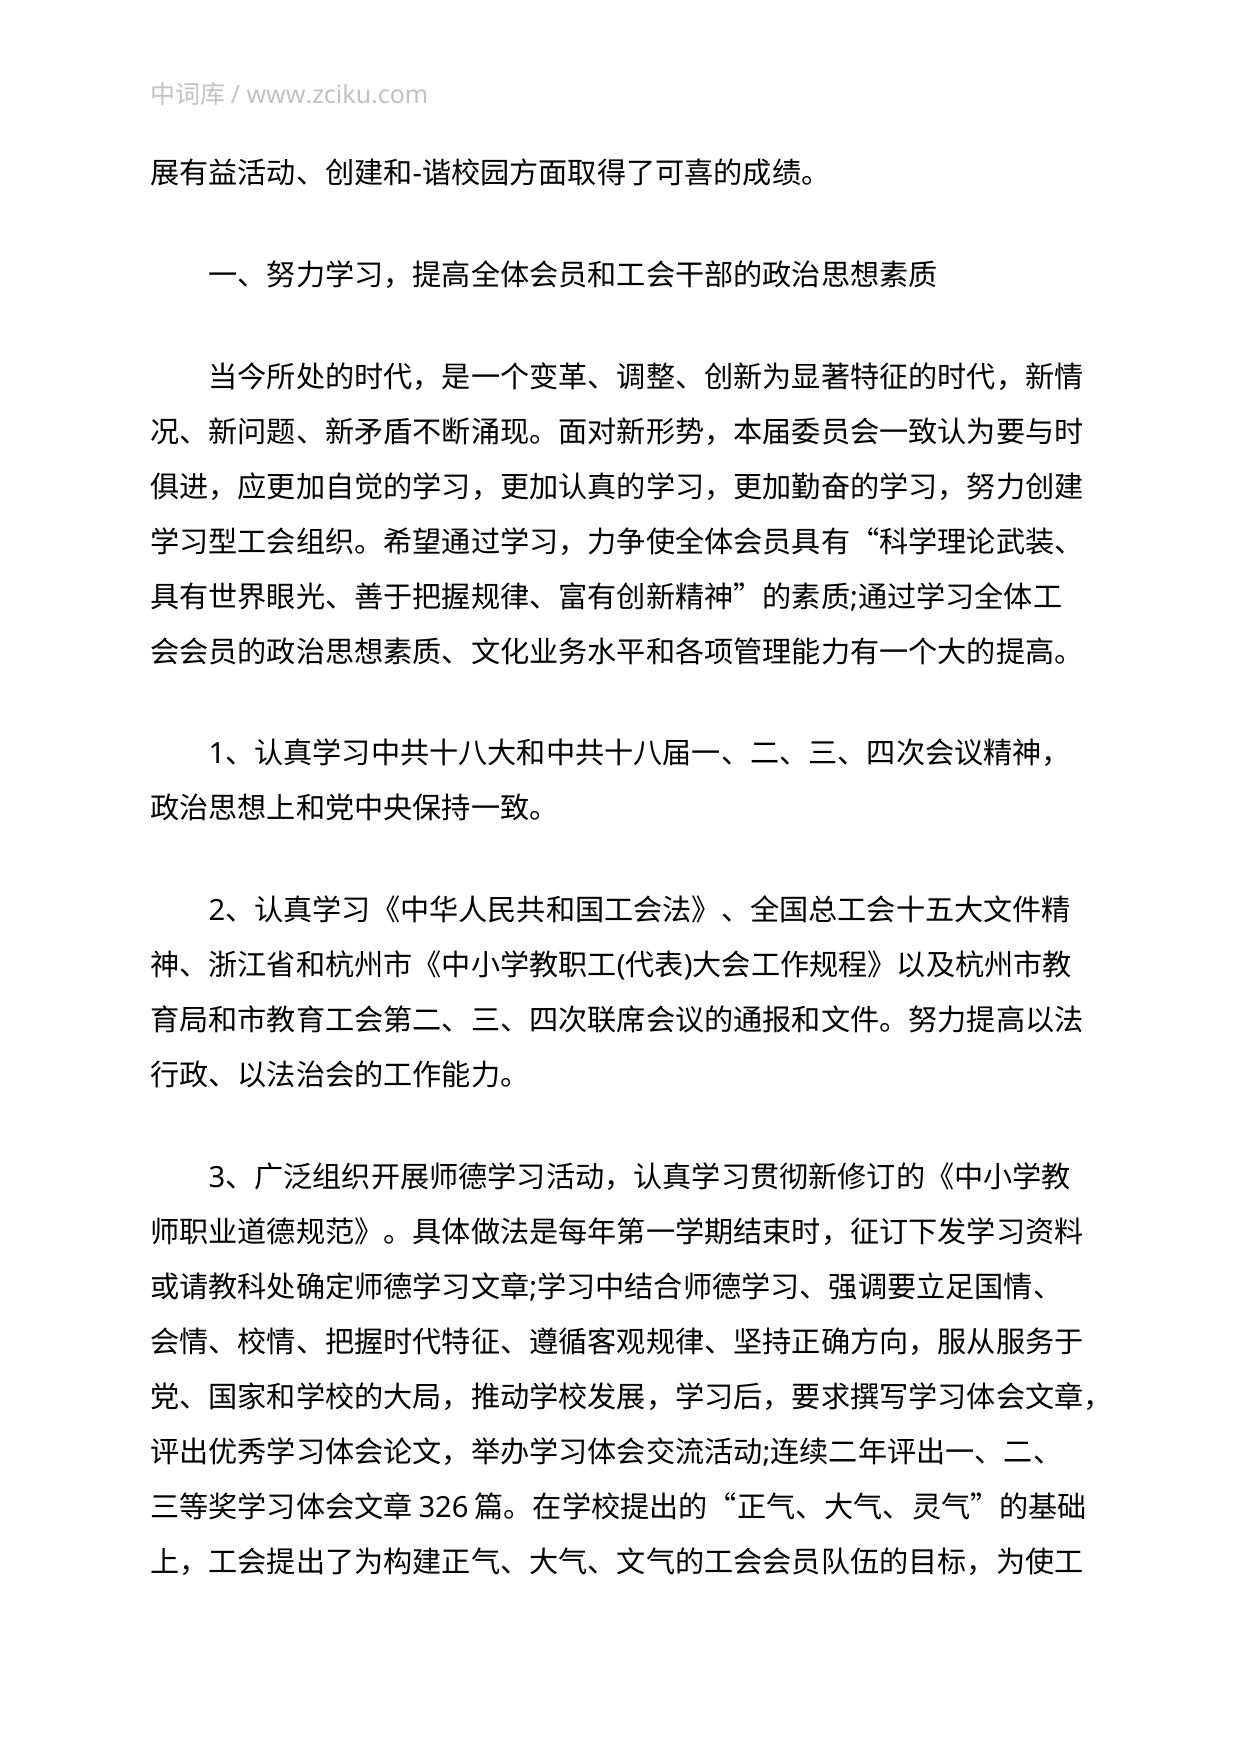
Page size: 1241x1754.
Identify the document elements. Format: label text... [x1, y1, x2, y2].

text 1、认真学习中共十八大和中共十八届一、二、三、四次会议精神，政治思想上和党中央保持一致。 [150, 730, 1090, 827]
text 2、认真学习《中华人民共和国工会法》、全国总工会十五大文件精神、浙江省和杭州市《中小学教职工(代表)大会工作规程》以及杭州市教育局和市教育工会第二、三、四次联席会议的通报和文件。努力提高以法行政、以法治会的工作能力。 [150, 887, 1090, 1094]
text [150, 150, 1090, 192]
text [150, 1153, 1090, 1581]
text 一、努力学习，提高全体会员和工会干部的政治思想素质 [150, 252, 1090, 294]
text 当今所处的时代，是一个变革、调整、创新为显著特征的时代，新情况、新问题、新矛盾不断涌现。面对新形势，本届委员会一致认为要与时俱进，应更加自觉的学习，更加认真的学习，更加勤奋的学习，努力创建学习型工会组织。希望通过学习，力争使全体会员具有“科学理论武装、具有世界眼光、善于把握规律、富有创新精神”的素质;通过学习全体工会会员的政治思想素质、文化业务水平和各项管理能力有一个大的提高。 [150, 354, 1090, 671]
